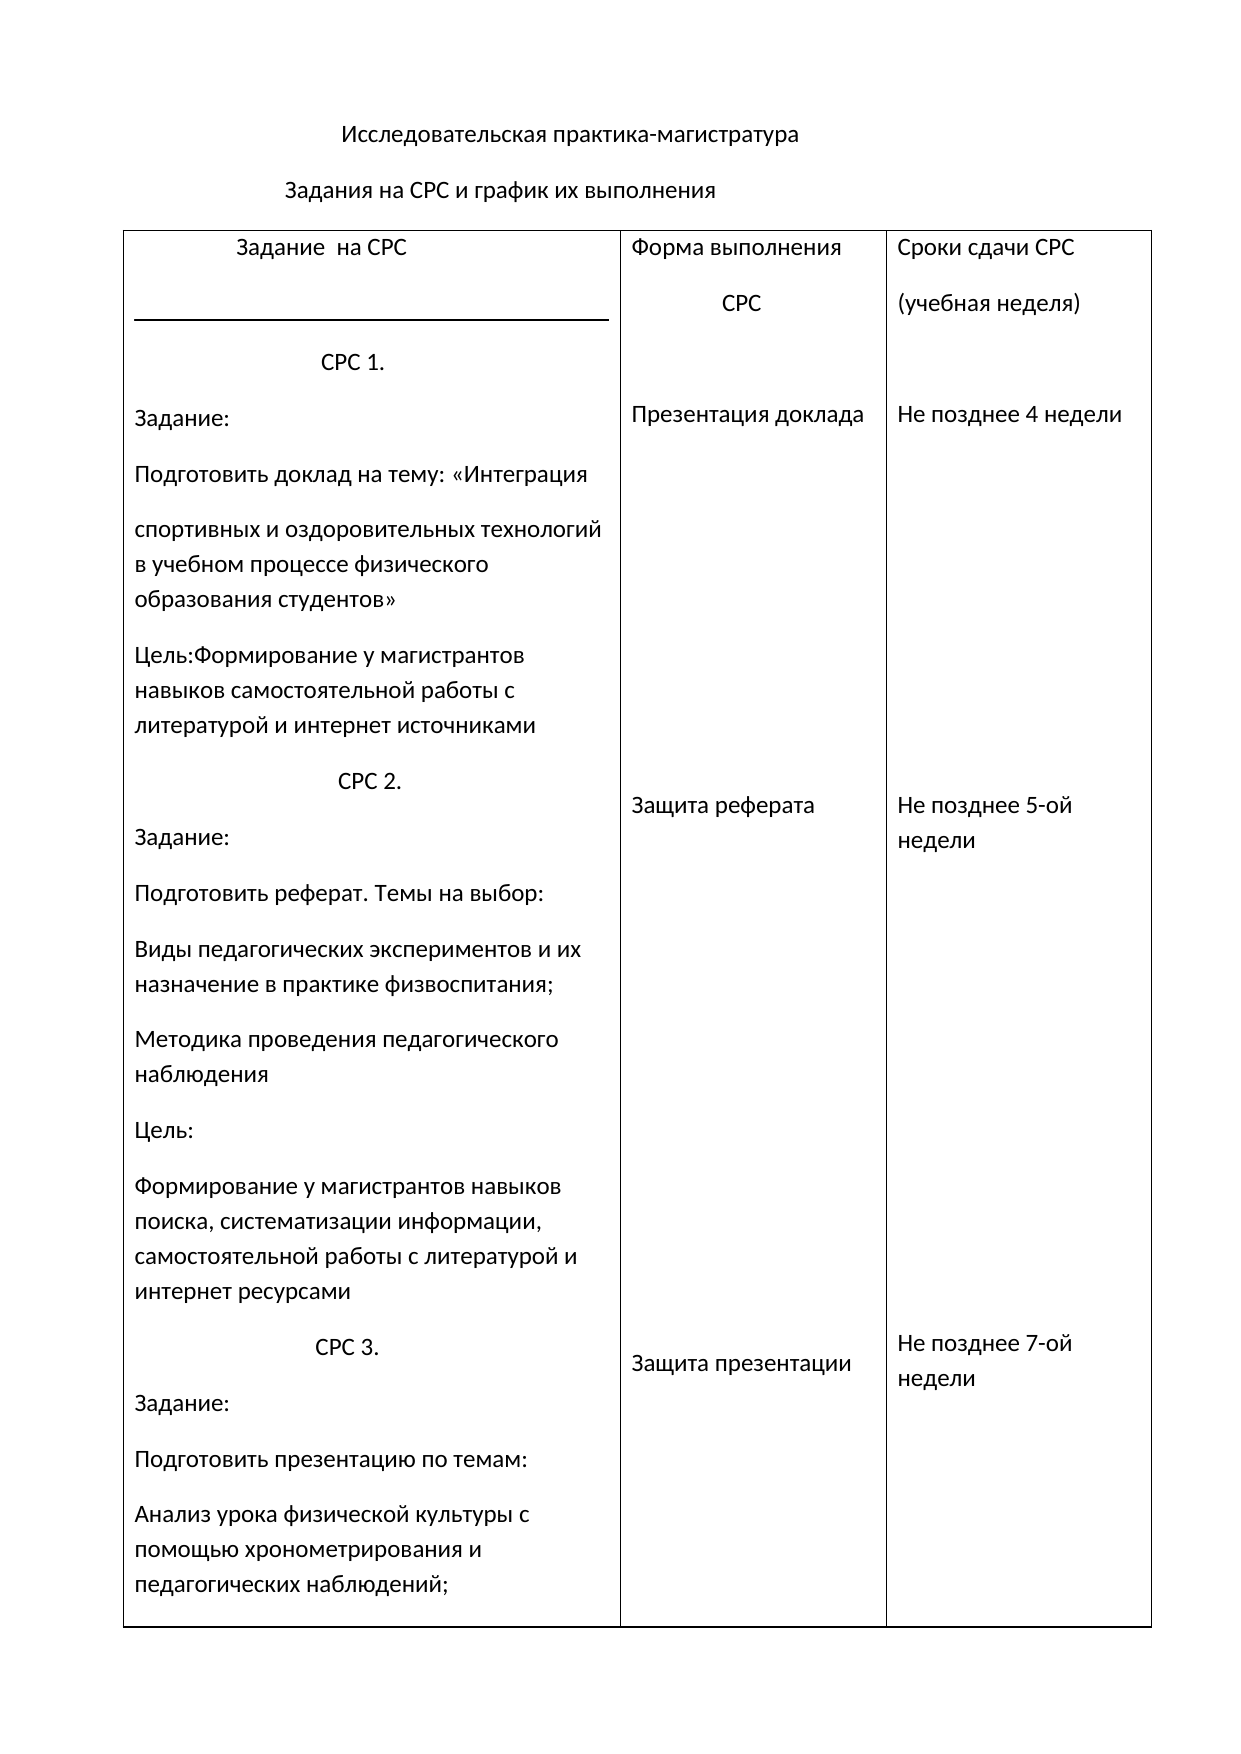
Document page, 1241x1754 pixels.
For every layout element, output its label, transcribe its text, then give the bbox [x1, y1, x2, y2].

text Задания на СРС и график их выполнения [177, 174, 1152, 204]
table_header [621, 231, 886, 1626]
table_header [124, 231, 620, 1626]
text Исследовательская практика-магистратура [177, 118, 1152, 149]
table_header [887, 231, 1151, 1626]
